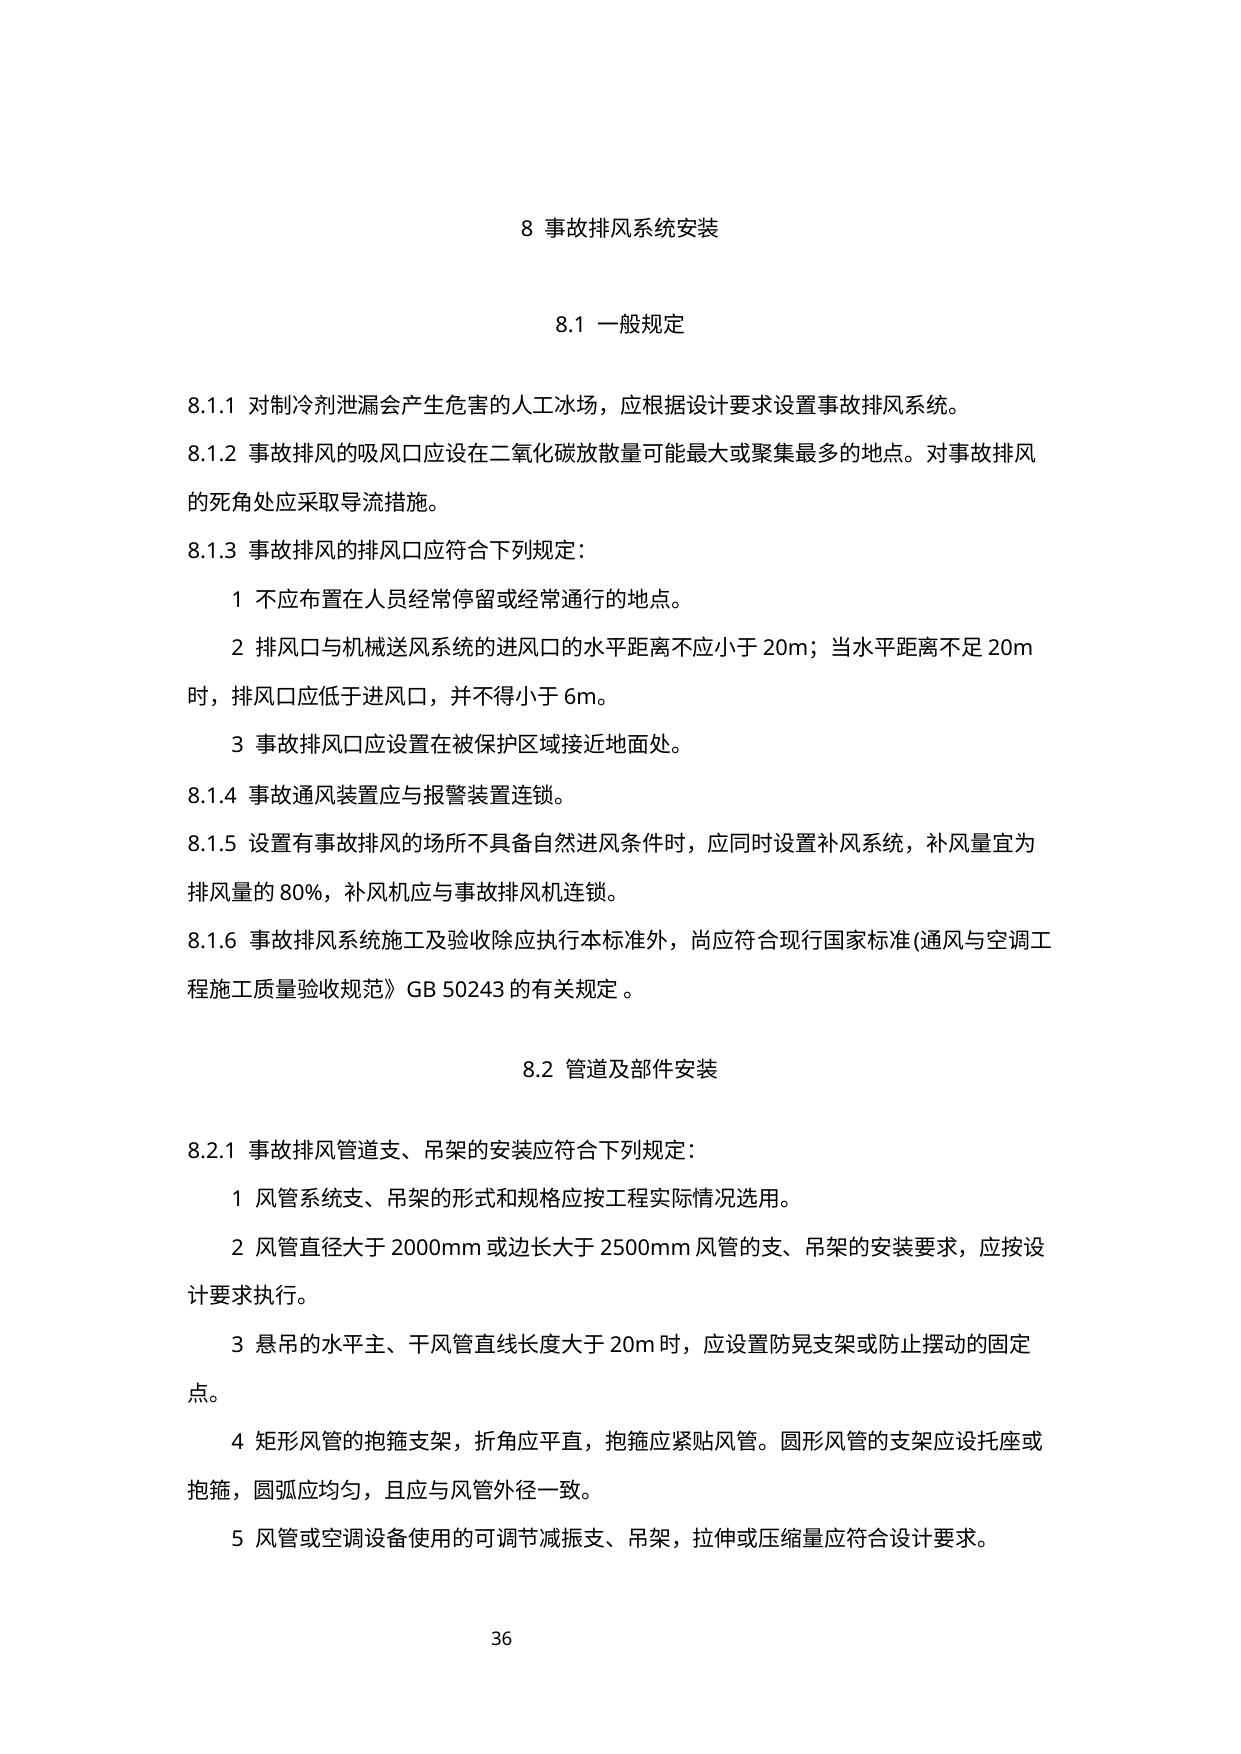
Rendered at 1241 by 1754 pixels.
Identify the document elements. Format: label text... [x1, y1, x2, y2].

text 2 风管直径大于2000mm或边长大于2500mm风管的支、吊架的安装要求，应按设计要求执行。 [187, 1229, 1053, 1311]
text 3 悬吊的水平主、干风管直线长度大于20m时，应设置防晃支架或防止摆动的固定点。 [187, 1326, 1053, 1408]
text 4 矩形风管的抱箍支架，折角应平直，抱箍应紧贴风管。圆形风管的支架应设托座或抱箍，圆弧应均匀，且应与风管外径一致。 [187, 1423, 1053, 1505]
text 8.1.3 事故排风的排风口应符合下列规定： [187, 533, 1053, 565]
text 8.1.2 事故排风的吸风口应设在二氧化碳放散量可能最大或聚集最多的地点。对事故排风的死角处应采取导流措施。 [187, 436, 1053, 517]
text 5 风管或空调设备使用的可调节减振支、吊架，拉伸或压缩量应符合设计要求。 [187, 1521, 1053, 1553]
text 3 事故排风口应设置在被保护区域接近地面处。 [187, 727, 1053, 759]
subtitle 8.1 一般规定 [187, 307, 1053, 339]
text 1 不应布置在人员经常停留或经常通行的地点。 [187, 581, 1053, 614]
text 8.1.6 事故排风系统施工及验收除应执行本标准外，尚应符合现行国家标准(通风与空调工程施工质量验收规范》GB 50243的有关规定 。 [187, 923, 1053, 1004]
text 8.1.5 设置有事故排风的场所不具备自然进风条件时，应同时设置补风系统，补风量宜为排风量的80%，补风机应与事故排风机连锁。 [187, 826, 1053, 907]
text 8.2.1 事故排风管道支、吊架的安装应符合下列规定： [187, 1133, 1053, 1165]
text 1 风管系统支、吊架的形式和规格应按工程实际情况选用。 [187, 1181, 1053, 1213]
text 8.1.4 事故通风装置应与报警装置连锁。 [187, 777, 1053, 810]
text 8.1.1 对制冷剂泄漏会产生危害的人工冰场，应根据设计要求设置事故排风系统。 [187, 387, 1053, 420]
text 2 排风口与机械送风系统的进风口的水平距离不应小于20m；当水平距离不足20m时，排风口应低于进风口，并不得小于6m。 [187, 629, 1053, 711]
text 8 事故排风系统安装 [187, 211, 1053, 243]
subtitle 8.2 管道及部件安装 [187, 1052, 1053, 1084]
